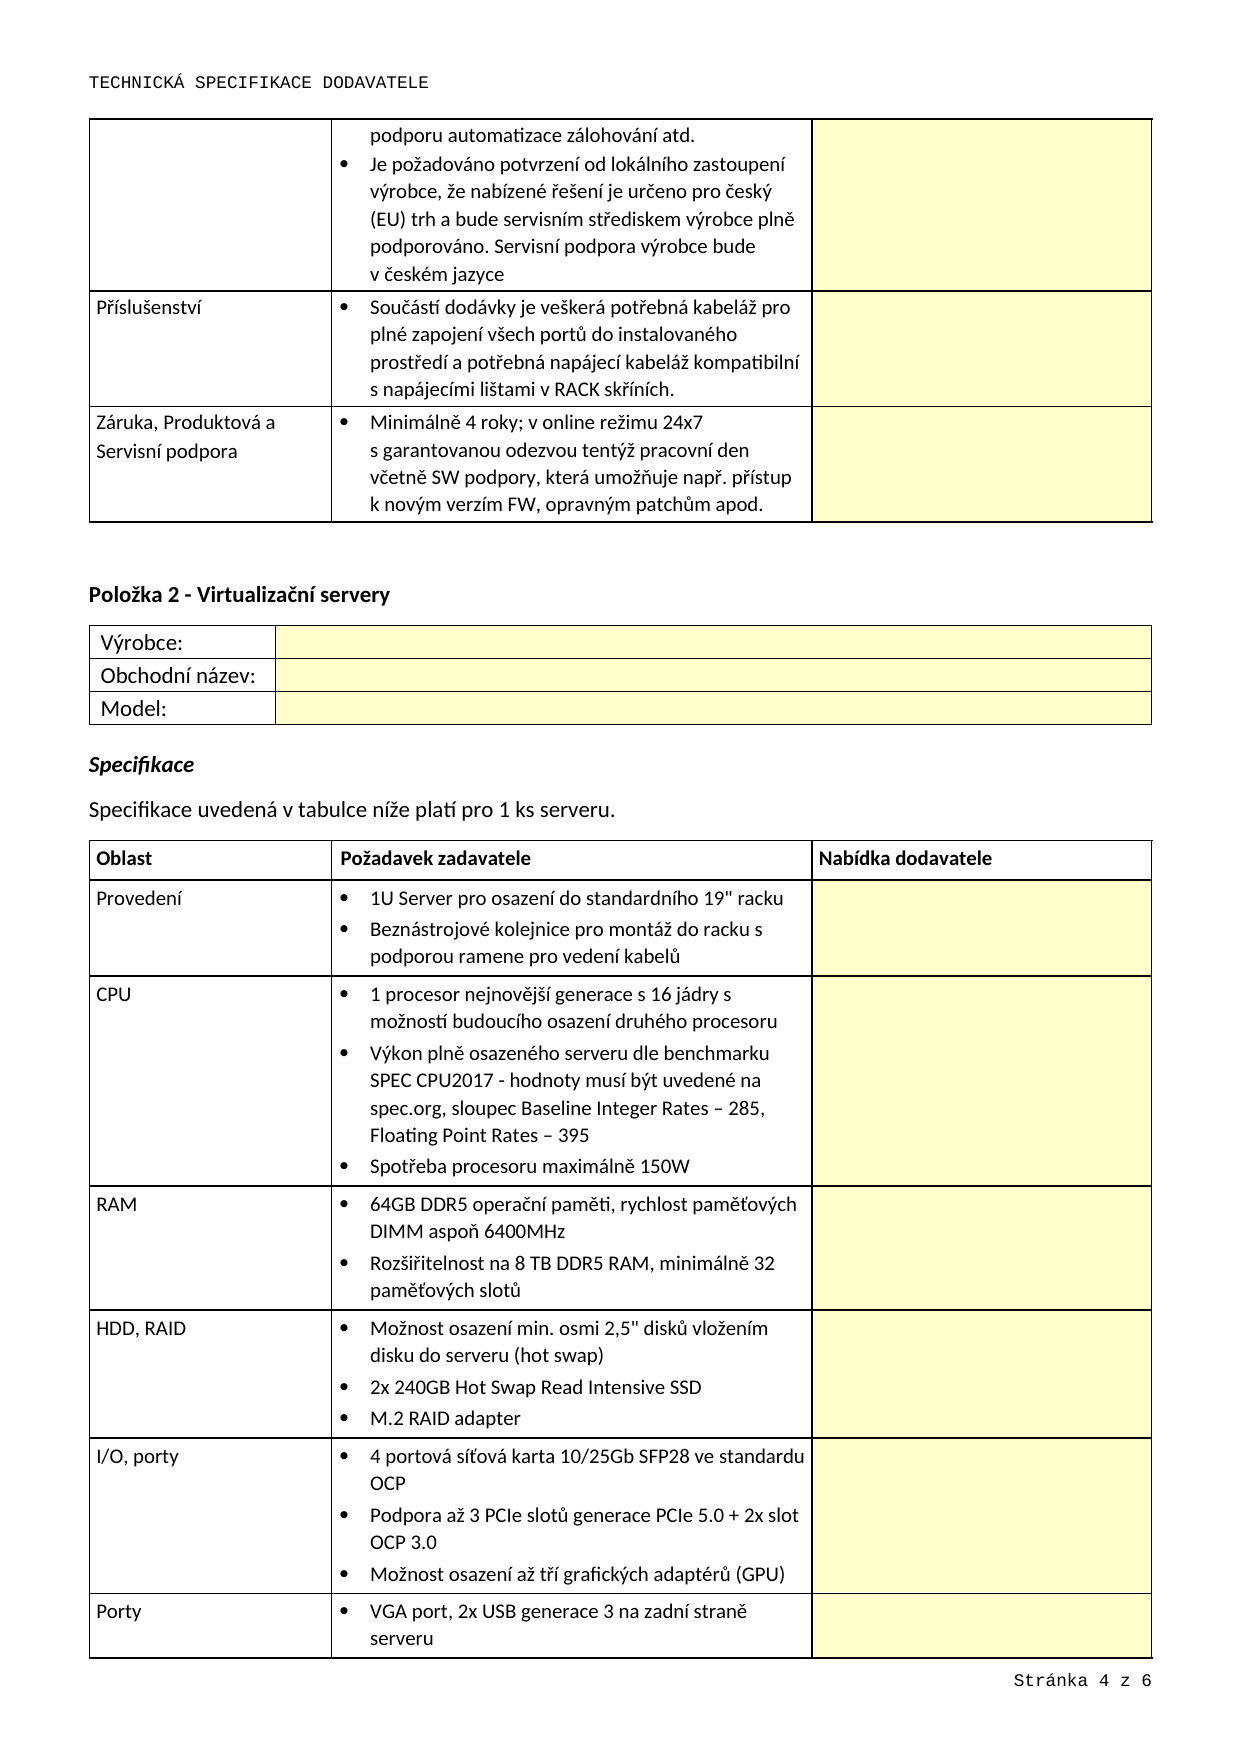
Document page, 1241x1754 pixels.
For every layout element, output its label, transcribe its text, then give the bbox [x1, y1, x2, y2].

table_cell [813, 1187, 1151, 1309]
table_cell Porty [90, 1594, 331, 1657]
table_cell 4 portová síťová karta 10/25Gb SFP28 ve standardu OCP Podpora až 3 PCIe slotů generace PCIe 5.0 + 2x slot OCP 3.0 Možnost osazení až tří grafických adaptérů (GPU) [332, 1439, 811, 1592]
table_cell [276, 692, 1151, 724]
table_cell [276, 659, 1151, 691]
table_cell Obchodní název: [90, 659, 275, 691]
table_cell 1U Server pro osazení do standardního 19" racku Beznástrojové kolejnice pro montáž do racku s podporou ramene pro vedení kabelů [332, 881, 811, 975]
table_header [276, 626, 1151, 658]
table_cell Součástí dodávky je veškerá potřebná kabeláž pro plné zapojení všech portů do instalovaného prostředí a potřebná napájecí kabeláž kompatibilní s napájecími lištami v RACK skříních. [332, 292, 811, 406]
table_cell HDD, RAID [90, 1311, 331, 1437]
table_cell [813, 1594, 1151, 1657]
table_cell [813, 1439, 1151, 1592]
table_cell 1 procesor nejnovější generace s 16 jádry s možností budoucího osazení druhého procesoru Výkon plně osazeného serveru dle benchmarku SPEC CPU2017 - hodnoty musí být uvedené na spec.org, sloupec Baseline Integer Rates – 285, Floating Point Rates – 395 Spotřeba procesoru maximálně 150W [332, 977, 811, 1185]
table_cell [813, 292, 1151, 406]
table_header Požadavek zadavatele [332, 841, 811, 879]
table_cell [813, 407, 1151, 521]
table_header Nabídka dodavatele [813, 841, 1151, 879]
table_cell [332, 120, 811, 290]
table_cell RAM [90, 1187, 331, 1309]
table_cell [332, 1594, 811, 1657]
table_header Výrobce: [90, 626, 275, 658]
table_cell Záruka, Produktová a Servisní podpora [90, 407, 331, 521]
table_cell Provedení [90, 881, 331, 975]
table_cell [813, 1311, 1151, 1437]
table_cell CPU [90, 977, 331, 1185]
table_cell Model: [90, 692, 275, 724]
table_cell 64GB DDR5 operační paměti, rychlost paměťových DIMM aspoň 6400MHz Rozšiřitelnost na 8 TB DDR5 RAM, minimálně 32 paměťových slotů [332, 1187, 811, 1309]
text Specifikace uvedená v tabulce níže platí pro 1 ks serveru. [89, 795, 1152, 823]
table_cell Minimálně 4 roky; v online režimu 24x7 s garantovanou odezvou tentýž pracovní den včetně SW podpory, která umožňuje např. přístup k novým verzím FW, opravným patchům apod. [332, 407, 811, 521]
table_cell Příslušenství [90, 292, 331, 406]
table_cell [90, 120, 331, 290]
table_cell I/O, porty [90, 1439, 331, 1592]
subtitle Specifikace [89, 750, 1152, 778]
table_cell [813, 977, 1151, 1185]
table_header Oblast [90, 841, 331, 879]
table_cell Možnost osazení min. osmi 2,5" disků vložením disku do serveru (hot swap) 2x 240GB Hot Swap Read Intensive SSD M.2 RAID adapter [332, 1311, 811, 1437]
text Položka 2 - Virtualizační servery [89, 580, 1152, 608]
table_cell [813, 881, 1151, 975]
table_cell [813, 120, 1151, 290]
